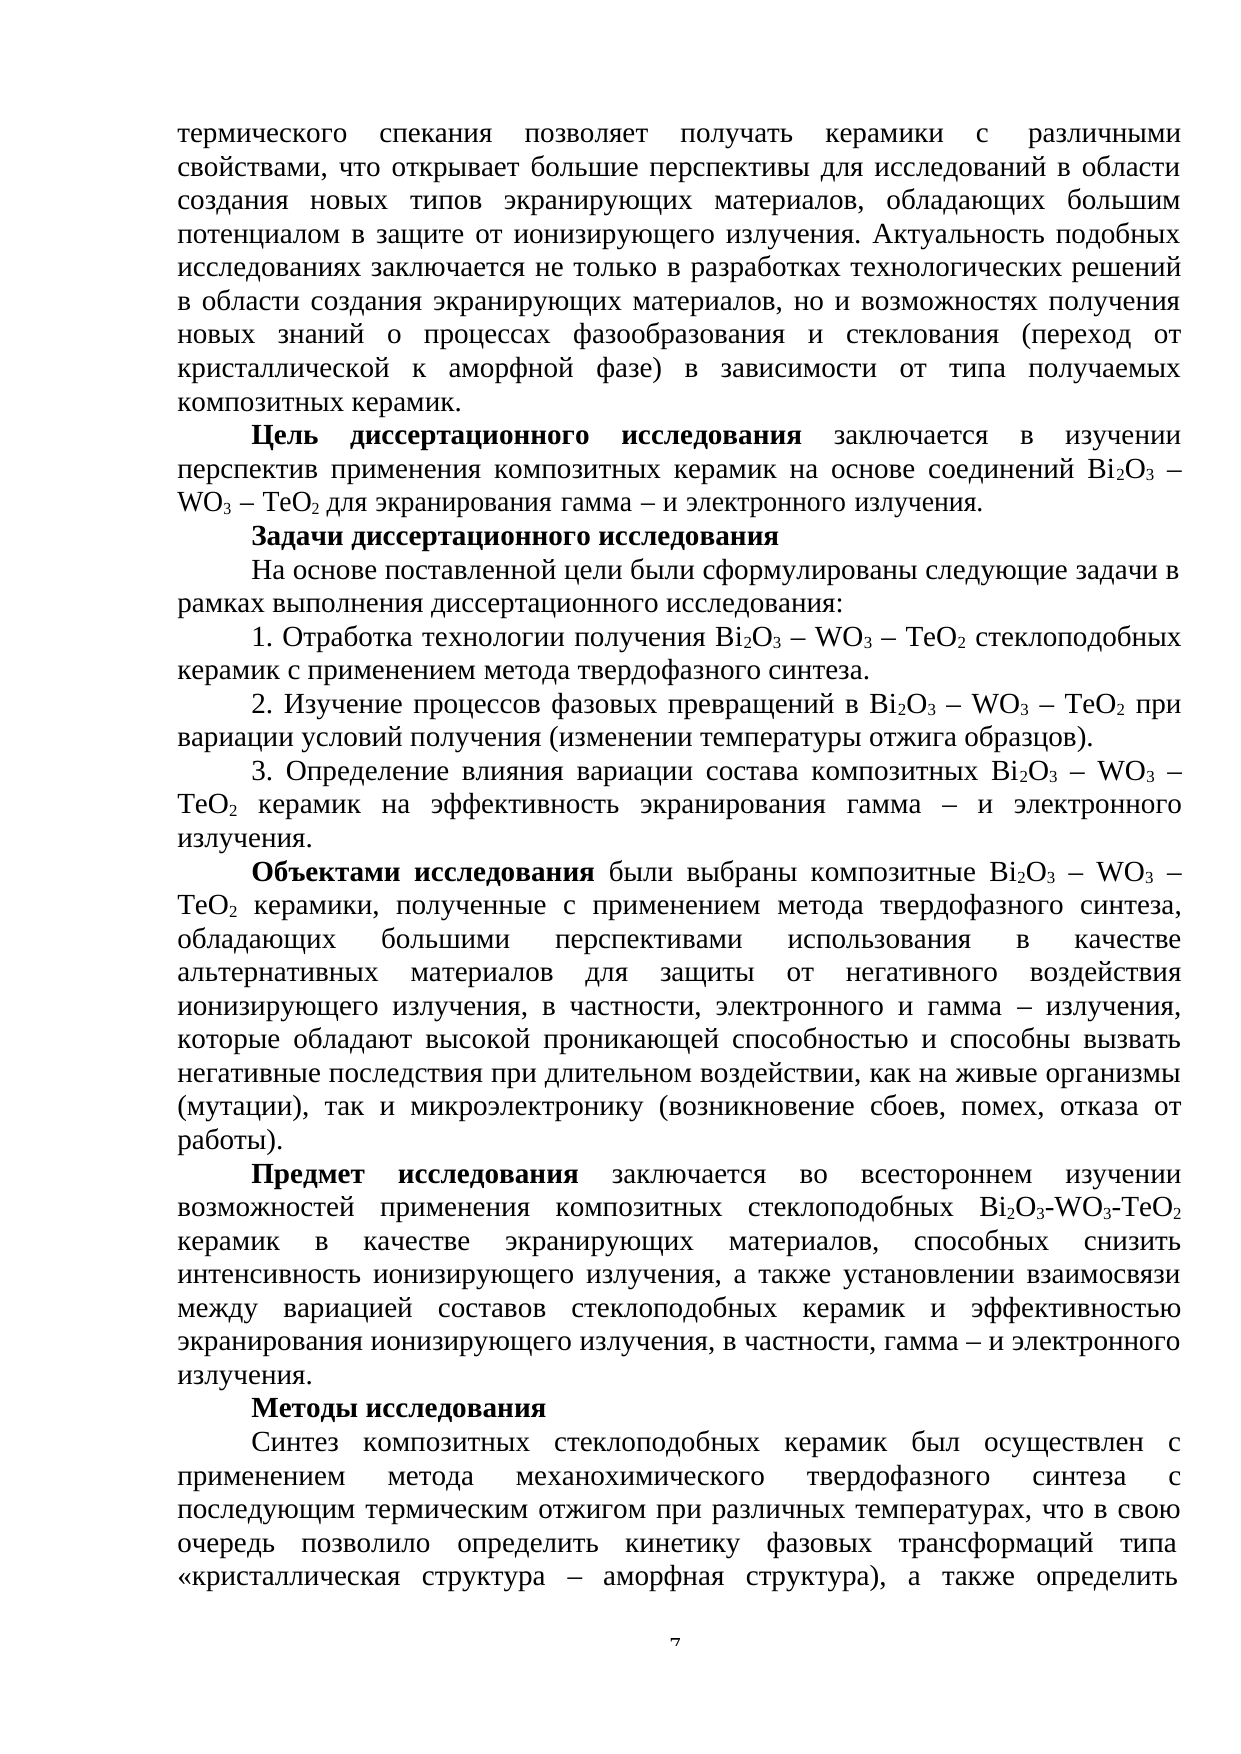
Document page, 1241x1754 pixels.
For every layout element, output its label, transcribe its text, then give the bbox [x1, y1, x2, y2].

text На основе поставленной цели были сформулированы следующие задачи в рамках выполнения диссертационного исследования: [177, 552, 1180, 619]
text Объектами исследования были выбраны композитные Bi2O3 – WO3 – TeO2 керамики, полученные с применением метода твердофазного синтеза, обладающих большими перспективами использования в качестве альтернативных материалов для защиты от негативного воздействия ионизирующего излучения, в частности, электронного и гамма – излучения, которые обладают высокой проникающей способностью и способны вызвать негативные последствия при длительном воздействии, как на живые организмы (мутации), так и микроэлектронику (возникновение сбоев, помех, отказа от работы). [177, 854, 1181, 1156]
text Цель диссертационного исследования заключается в изучении перспектив применения композитных керамик на основе соединений Bi2O3 – WO3 – TeO2 для экранирования гамма – и электронного излучения. [177, 417, 1181, 518]
list Определение влияния вариации состава композитных Bi2O3 – WO3 – TeO2 керамик на эффективность экранирования гамма – и электронного излучения. [177, 753, 1182, 854]
text Синтез композитных стеклоподобных керамик был осуществлен с применением метода механохимического твердофазного синтеза с последующим термическим отжигом при различных температурах, что в свою очередь позволило определить кинетику фазовых трансформаций типа [177, 1424, 1181, 1558]
subtitle Задачи диссертационного исследования [251, 518, 1215, 552]
subtitle Методы исследования [251, 1391, 1215, 1424]
list Отработка технологии получения Bi2O3 – WO3 – TeO2 стеклоподобных керамик с применением метода твердофазного синтеза. [177, 619, 1182, 686]
list Изучение процессов фазовых превращений в Bi2O3 – WO3 – TeO2 при вариации условий получения (изменении температуры отжига образцов). [177, 686, 1181, 753]
text Предмет исследования заключается во всестороннем изучении возможностей применения композитных стеклоподобных Bi2O3-WO3-TeO2 керамик в качестве экранирующих материалов, способных снизить интенсивность ионизирующего излучения, а также установлении взаимосвязи между вариацией составов стеклоподобных керамик и эффективностью экранирования ионизирующего излучения, в частности, гамма – и электронного излучения. [177, 1156, 1181, 1391]
text «кристаллическая структура – аморфная структура), а также определить [177, 1558, 1215, 1592]
text термического спекания позволяет получать керамики с различными свойствами, что открывает большие перспективы для исследований в области создания новых типов экранирующих материалов, обладающих большим потенциалом в защите от ионизирующего излучения. Актуальность подобных исследованиях заключается не только в разработках технологических решений в области создания экранирующих материалов, но и возможностях получения новых знаний о процессах фазообразования и стеклования (переход от кристаллической к аморфной фазе) в зависимости от типа получаемых композитных керамик. [177, 115, 1181, 417]
